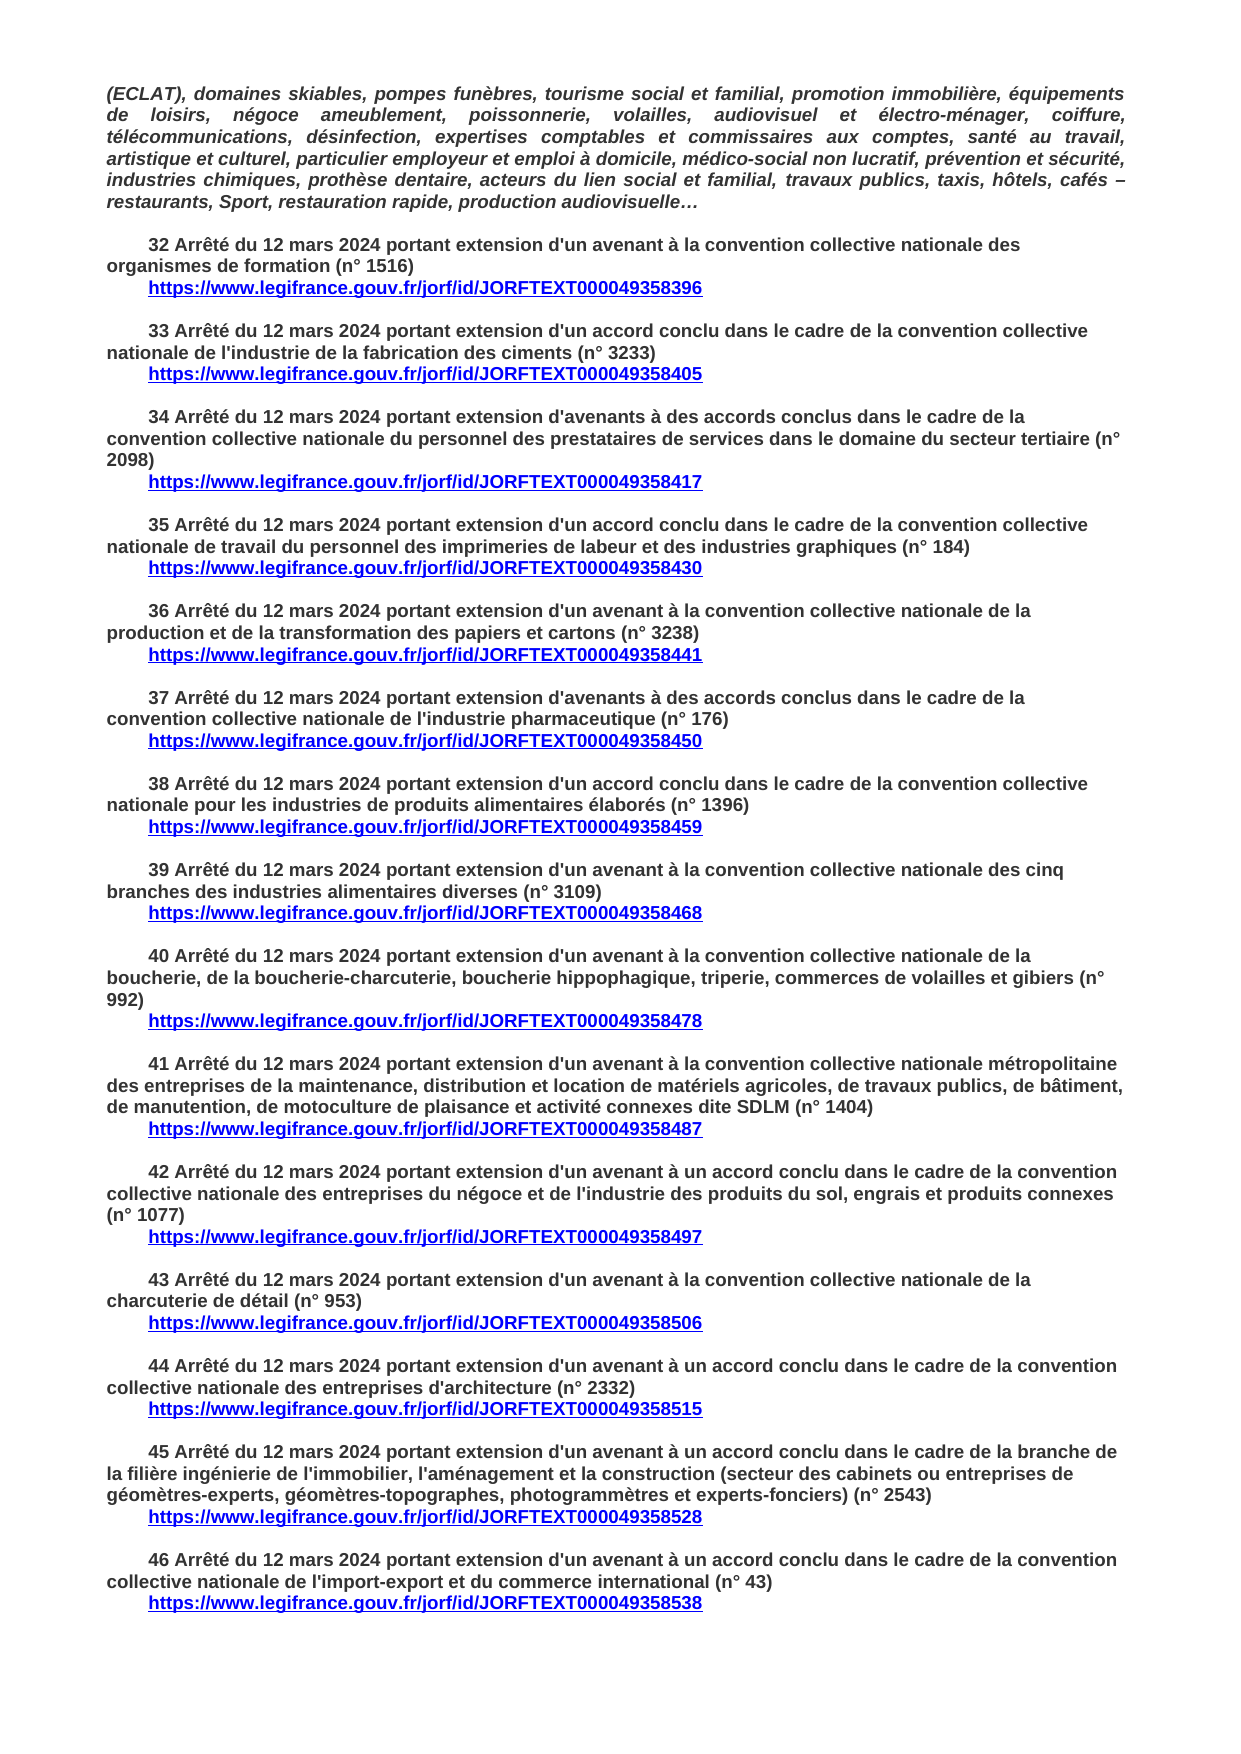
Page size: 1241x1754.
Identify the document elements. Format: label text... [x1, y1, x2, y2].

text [106, 212, 1128, 1635]
text Extensions & élargissements d’avenants à des accords collectifs nationaux et régionaux à l’ensemble des salariés du secteur ou de la branche professionnelle, des organismes de formation, de la fabrication des ciments, prestataires de services dans le domaine tertiaire, Imprimerie de labeur et industries graphiques, transformation du papier – carton, industrie pharmaceutique, produits alimentaires élaborés, industrie alimentaire diverse, boucherie-charcuterie, maintenance, distribution et location de matériels agricoles, de travaux publics, de bâtiment, de manutention, de motoculture de plaisance et activité connexes dite SDLM, engrais, charcuterie de détail, cabinets d’architecture, la filière ingénierie de l'immobilier, l'aménagement et la construction (secteur des cabinets ou entreprises de géomètres-experts, géomètres-topographes, photogrammètres et experts-fonciers) (n° 2543), l’import-export, commerce de détail non-alimentaire, commerce de gros, pharmacie, Horlogerie bijouterie, industrie laitière, pharmacie d’officine, sociétés de conseil, cabinets dentaires, mutualité, culture et loisirs (ECLAT), domaines skiables, pompes funèbres, tourisme social et familial, promotion immobilière, équipements de loisirs, négoce ameublement, poissonnerie, volailles, audiovisuel et électro-ménager, coiffure, télécommunications, désinfection, expertises comptables et commissaires aux comptes, santé au travail, artistique et culturel, particulier employeur et emploi à domicile, médico-social non lucratif, prévention et sécurité, industries chimiques, prothèse dentaire, acteurs du lien social et familial, travaux publics, taxis, hôtels, cafés – restaurants, Sport, restauration rapide, production audiovisuelle… [106, 83, 1128, 212]
